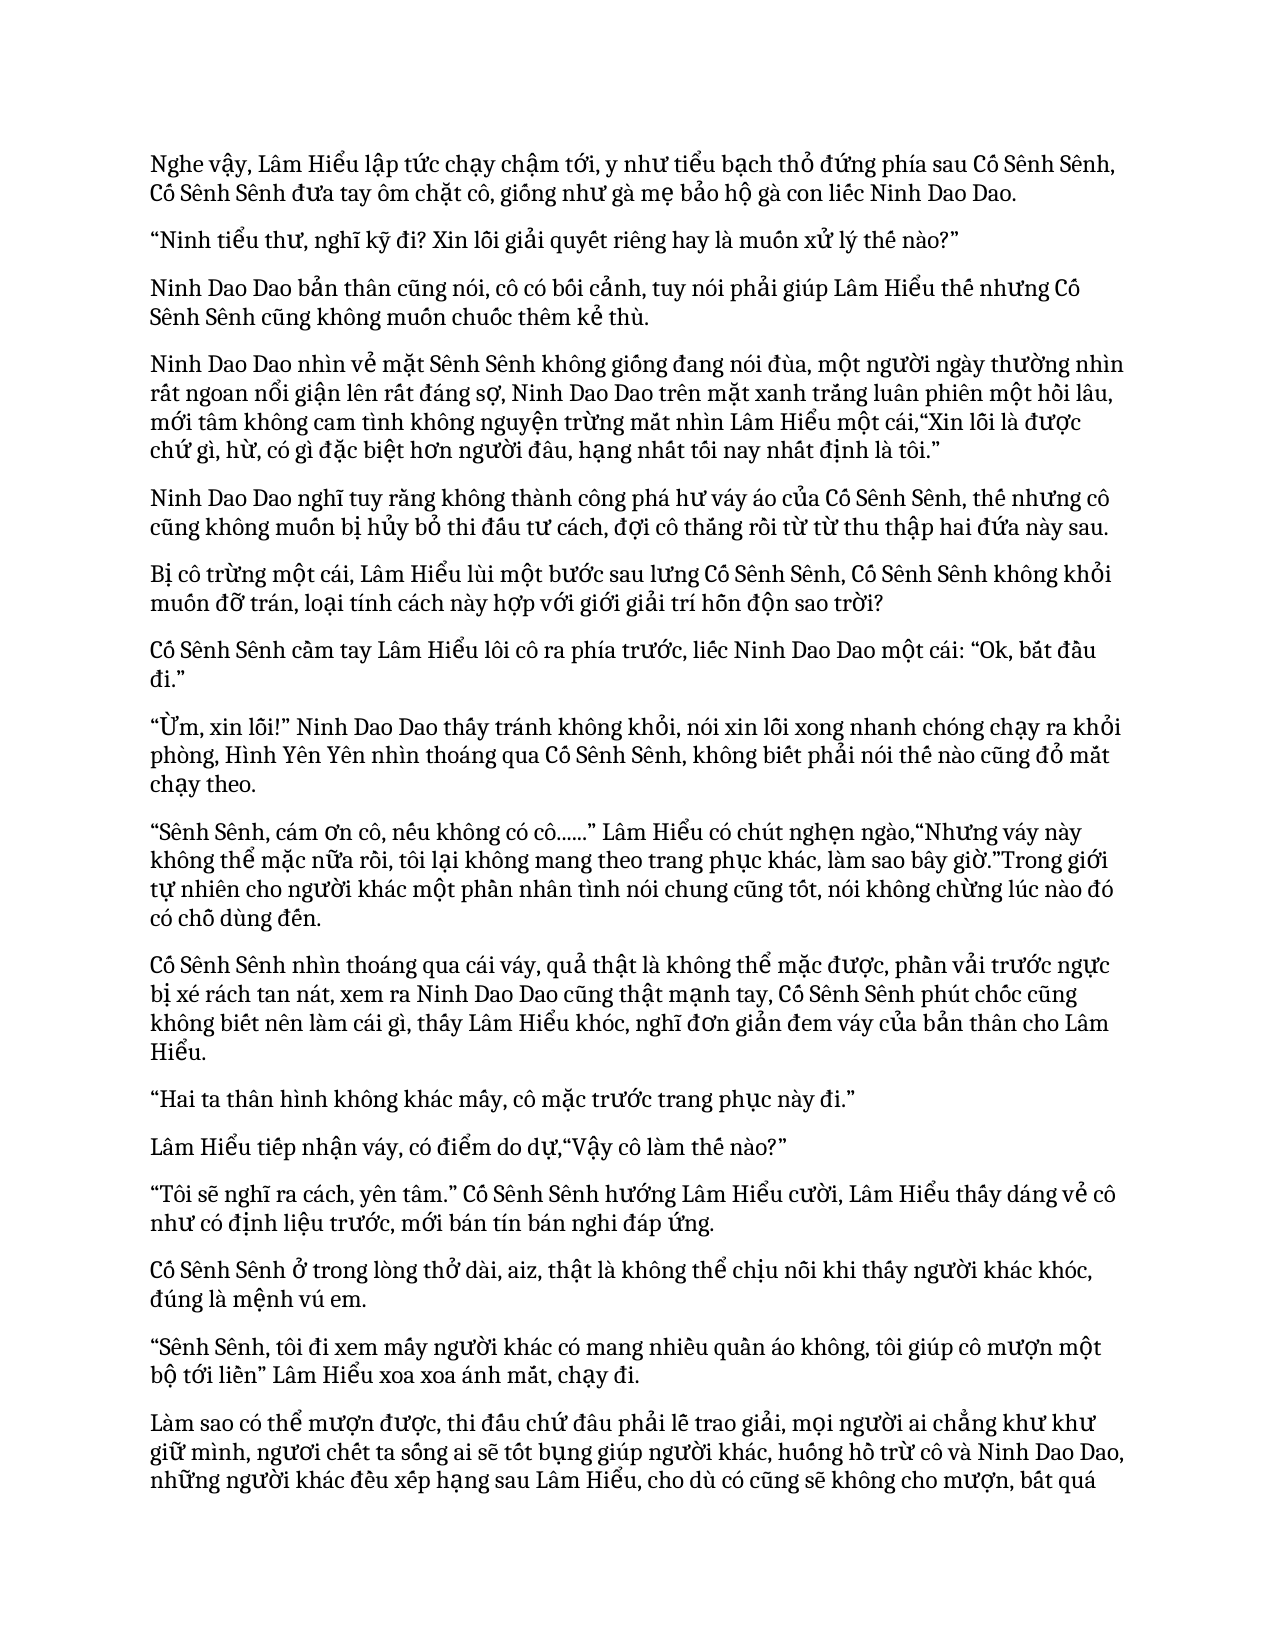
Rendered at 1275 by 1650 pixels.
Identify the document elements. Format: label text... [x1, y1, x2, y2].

text “Ừm, xin lỗi!” Ninh Dao Dao thấy tránh không khỏi, nói xin lỗi xong nhanh chóng chạy ra khỏi phòng, Hình Yên Yên nhìn thoáng qua Cố Sênh Sênh, không biết phải nói thế nào cũng đỏ mắt chạy theo. [150, 712, 1125, 799]
text Ninh Dao Dao bản thân cũng nói, cô có bối cảnh, tuy nói phải giúp Lâm Hiểu thế nhưng Cố Sênh Sênh cũng không muốn chuốc thêm kẻ thù. [150, 274, 1125, 331]
text Ninh Dao Dao nhìn vẻ mặt Sênh Sênh không giống đang nói đùa, một người ngày thường nhìn rất ngoan nổi giận lên rất đáng sợ, Ninh Dao Dao trên mặt xanh trắng luân phiên một hồi lâu, mới tâm không cam tình không nguyện trừng mắt nhìn Lâm Hiểu một cái,“Xin lỗi là được chứ gì, hừ, có gì đặc biệt hơn người đâu, hạng nhất tối nay nhất định là tôi.” [150, 350, 1125, 465]
text “Sênh Sênh, tôi đi xem mấy người khác có mang nhiều quần áo không, tôi giúp cô mượn một bộ tới liền” Lâm Hiểu xoa xoa ánh mắt, chạy đi. [150, 1332, 1125, 1390]
text Cố Sênh Sênh cầm tay Lâm Hiểu lôi cô ra phía trước, liếc Ninh Dao Dao một cái: “Ok, bắt đầu đi.” [150, 636, 1125, 694]
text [150, 1409, 1125, 1495]
text “Sênh Sênh, cám ơn cô, nếu không có cô......” Lâm Hiểu có chút nghẹn ngào,“Nhưng váy này không thể mặc nữa rồi, tôi lại không mang theo trang phục khác, làm sao bây giờ.”Trong giới tự nhiên cho người khác một phần nhân tình nói chung cũng tốt, nói không chừng lúc nào đó có chỗ dùng đến. [150, 817, 1125, 932]
text Cố Sênh Sênh ở trong lòng thở dài, aiz, thật là không thể chịu nỗi khi thấy người khác khóc, đúng là mệnh vú em. [150, 1256, 1125, 1314]
text Ninh Dao Dao nghĩ tuy rằng không thành công phá hư váy áo của Cố Sênh Sênh, thế nhưng cô cũng không muốn bị hủy bỏ thi đấu tư cách, đợi cô thắng rồi từ từ thu thập hai đứa này sau. [150, 484, 1125, 541]
text “Tôi sẽ nghĩ ra cách, yên tâm.” Cố Sênh Sênh hướng Lâm Hiểu cười, Lâm Hiểu thấy dáng vẻ cô như có định liệu trước, mới bán tín bán nghi đáp ứng. [150, 1180, 1125, 1237]
text “Hai ta thân hình không khác mấy, cô mặc trước trang phục này đi.” [150, 1085, 1125, 1114]
text Lâm Hiểu tiếp nhận váy, có điểm do dự,“Vậy cô làm thế nào?” [150, 1132, 1125, 1161]
text Bị cô trừng một cái, Lâm Hiểu lùi một bước sau lưng Cố Sênh Sênh, Cố Sênh Sênh không khỏi muốn đỡ trán, loại tính cách này hợp với giới giải trí hỗn độn sao trời? [150, 560, 1125, 617]
text Cố Sênh Sênh nhìn thoáng qua cái váy, quả thật là không thể mặc được, phần vải trước ngực bị xé rách tan nát, xem ra Ninh Dao Dao cũng thật mạnh tay, Cố Sênh Sênh phút chốc cũng không biết nên làm cái gì, thấy Lâm Hiểu khóc, nghĩ đơn giản đem váy của bản thân cho Lâm Hiểu. [150, 951, 1125, 1066]
text “Ninh tiểu thư, nghĩ kỹ đi? Xin lỗi giải quyết riêng hay là muốn xử lý thế nào?” [150, 226, 1125, 255]
text Nghe vậy, Lâm Hiểu lập tức chạy chậm tới, y như tiểu bạch thỏ đứng phía sau Cố Sênh Sênh, Cố Sênh Sênh đưa tay ôm chặt cô, giống như gà mẹ bảo hộ gà con liếc Ninh Dao Dao. [150, 150, 1125, 207]
